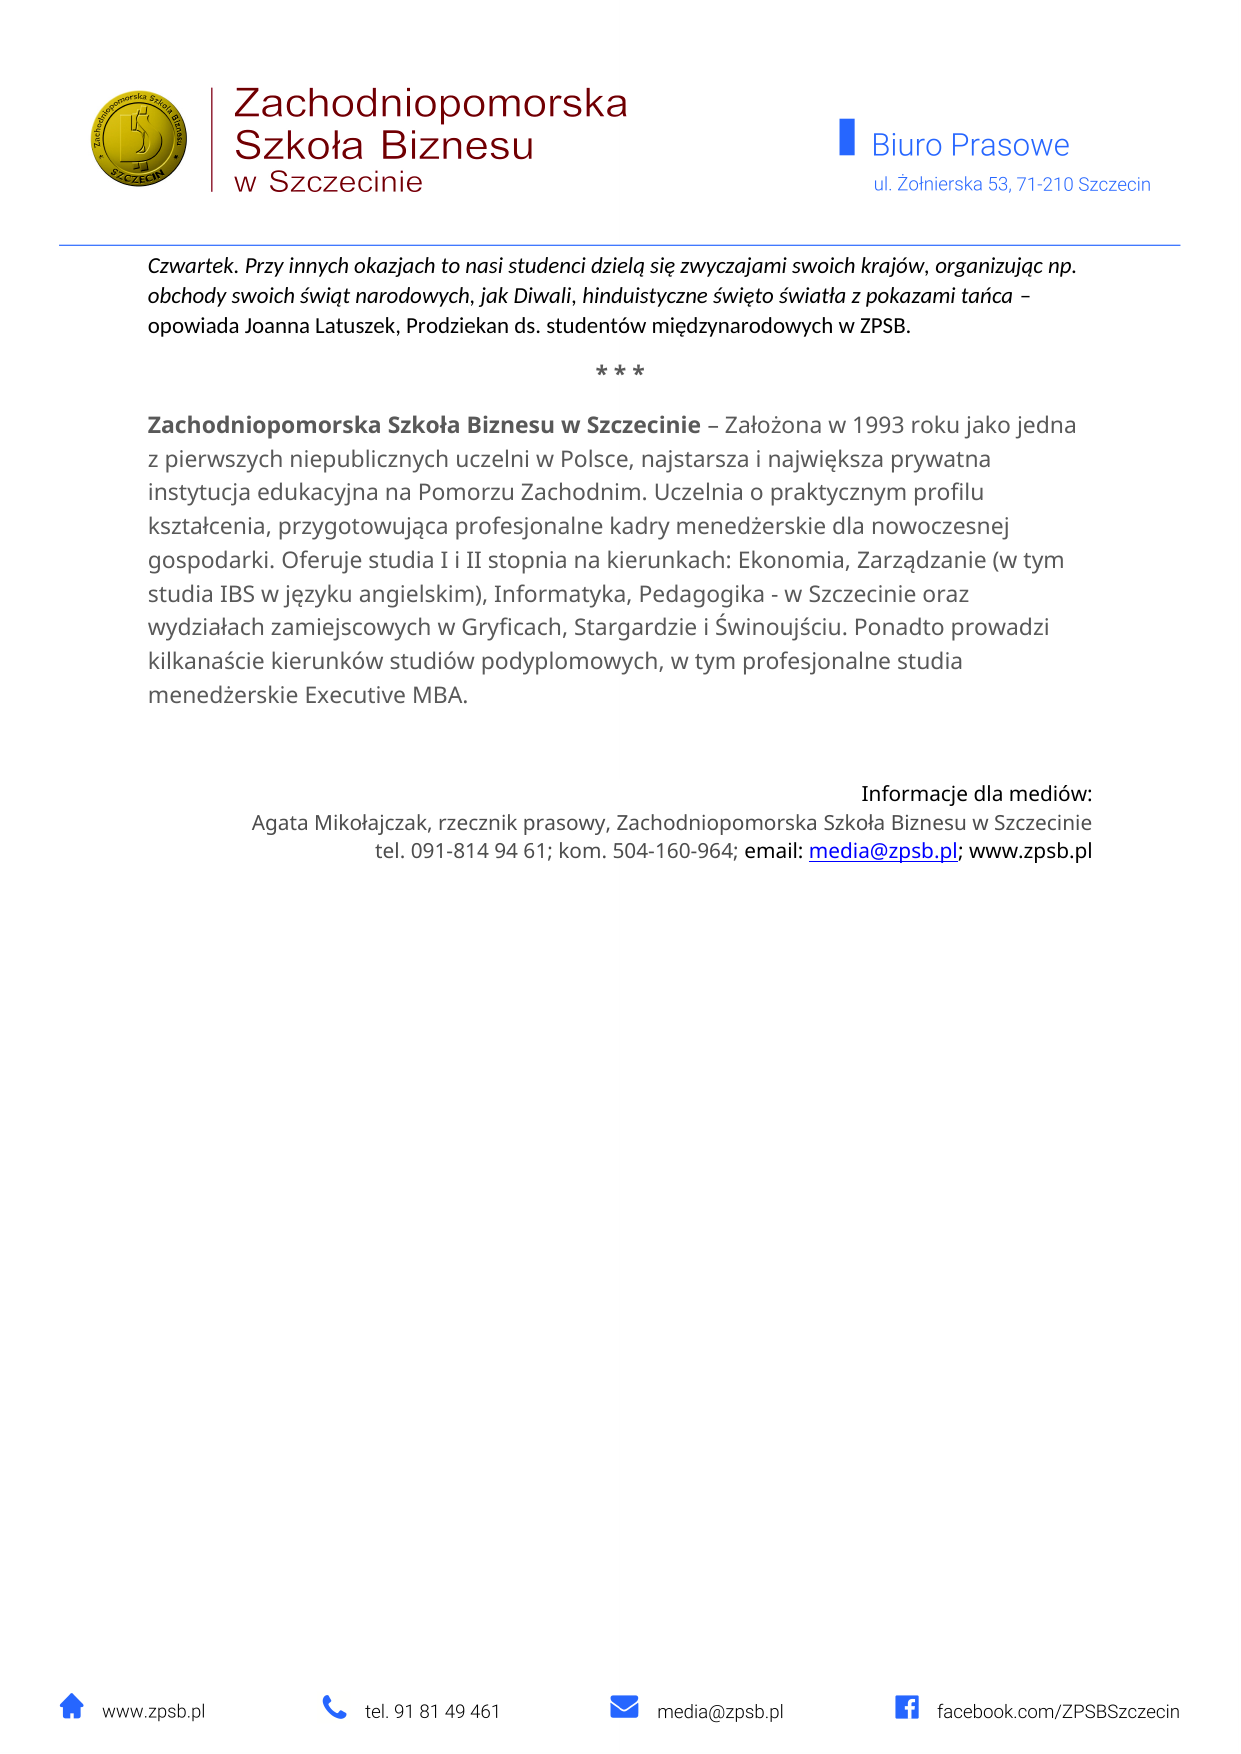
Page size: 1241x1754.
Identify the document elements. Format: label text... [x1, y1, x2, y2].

text Informacje dla mediów: [148, 779, 1093, 808]
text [148, 251, 1093, 339]
picture [0, 0, 1239, 1753]
text tel. 091-814 94 61; kom. 504-160-964; email: media@zpsb.pl; www.zpsb.pl [148, 836, 1093, 865]
text Zachodniopomorska Szkoła Biznesu w Szczecinie – Założona w 1993 roku jako jedna z pierwszych niepublicznych uczelni w Polsce, najstarsza i największa prywatna instytucja edukacyjna na Pomorzu Zachodnim. Uczelnia o praktycznym profilu kształcenia, przygotowująca profesjonalne kadry menedżerskie dla nowoczesnej gospodarki. Oferuje studia I i II stopnia na kierunkach: Ekonomia, Zarządzanie (w tym studia IBS w języku angielskim), Informatyka, Pedagogika - w Szczecinie oraz wydziałach zamiejscowych w Gryficach, Stargardzie i Świnoujściu. Ponadto prowadzi kilkanaście kierunków studiów podyplomowych, w tym profesjonalne studia menedżerskie Executive MBA. [148, 409, 1093, 710]
text * * * [148, 358, 1093, 389]
text Agata Mikołajczak, rzecznik prasowy, Zachodniopomorska Szkoła Biznesu w Szczecinie [148, 808, 1093, 836]
